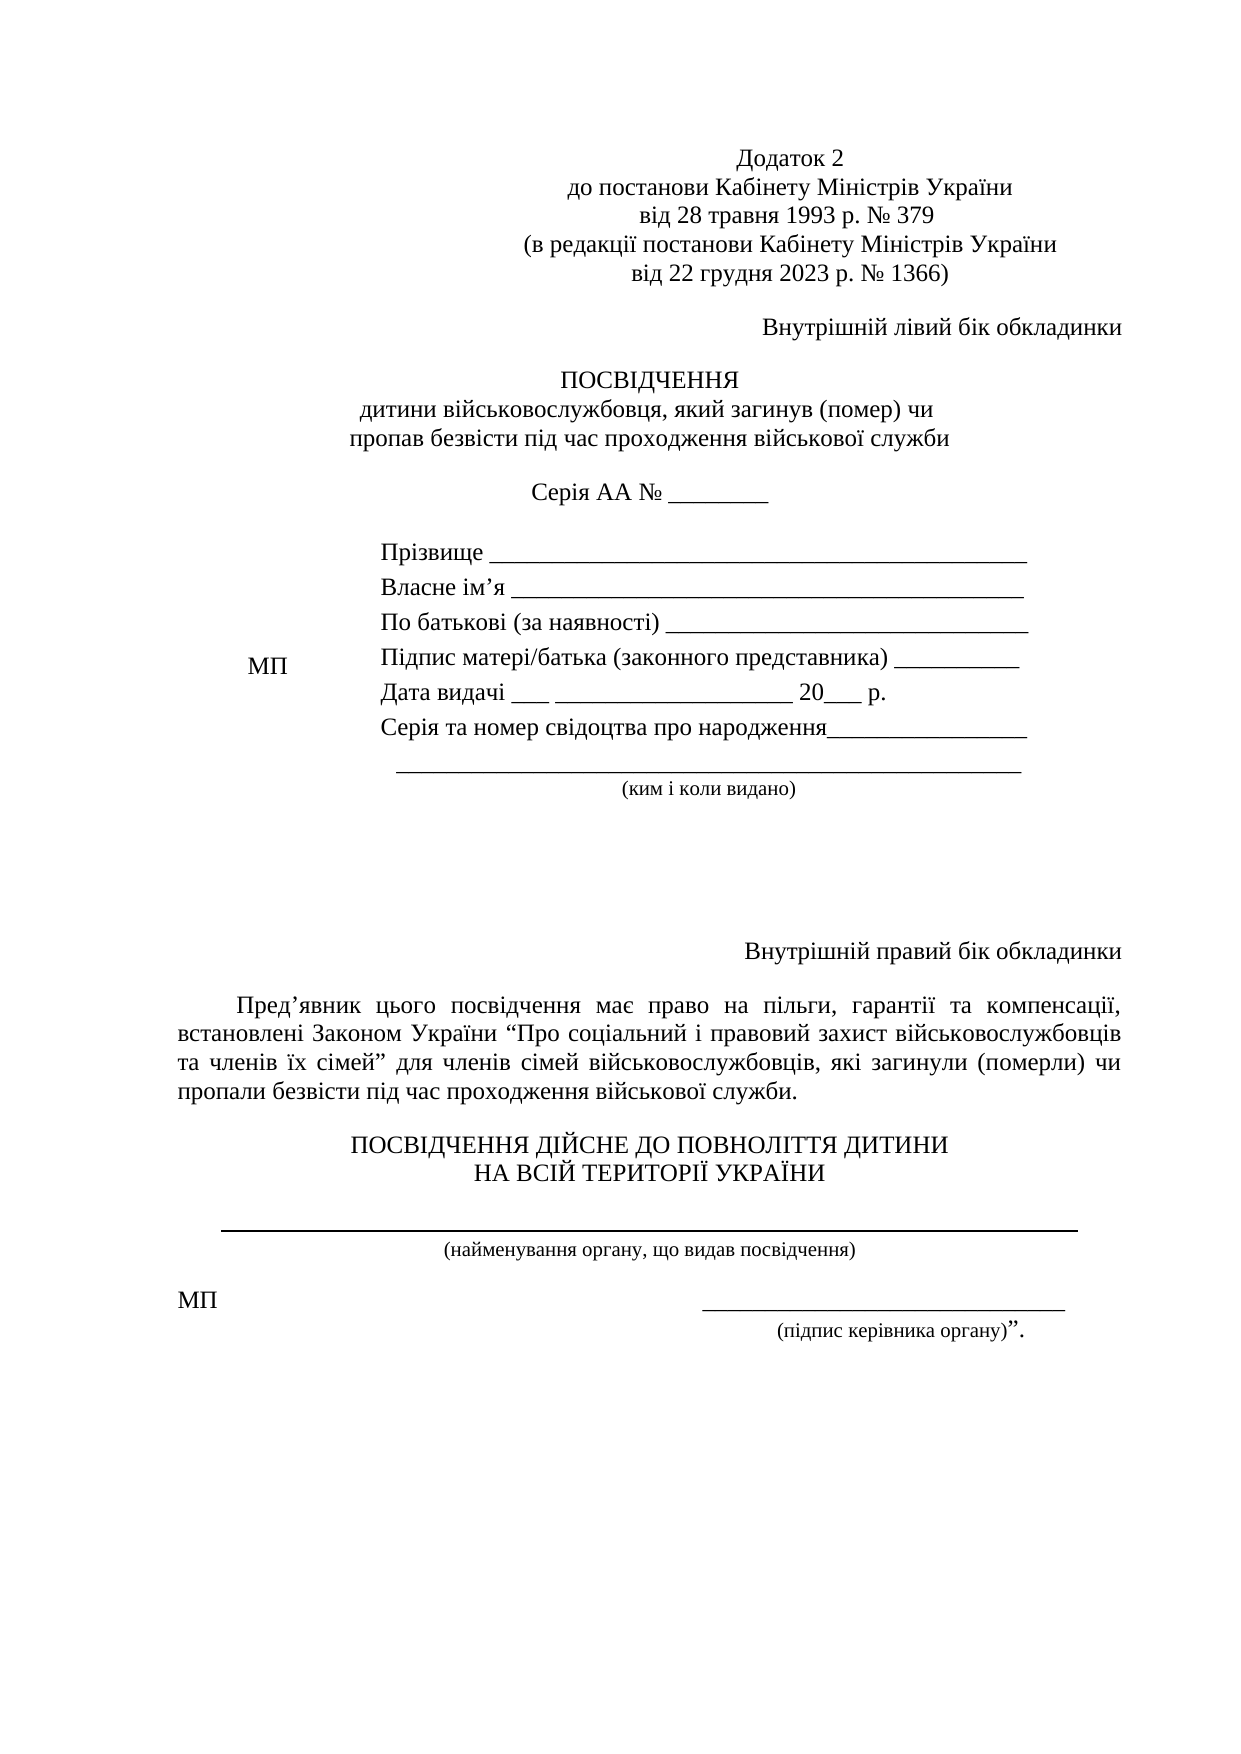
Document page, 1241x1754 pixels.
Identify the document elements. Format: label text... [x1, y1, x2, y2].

text (найменування органу, що видав посвідчення) [177, 1237, 1122, 1261]
text Внутрішній лівий бік обкладинки [635, 312, 1122, 341]
text Внутрішній правий бік обкладинки [635, 936, 1122, 965]
text (підпис керівника органу)”. [709, 1314, 1093, 1343]
text Серія АА № ________ [177, 477, 1122, 506]
text ПОСВІДЧЕННЯ ДІЙСНЕ ДО ПОВНОЛІТТЯ ДИТИНИ НА ВСІЙ ТЕРИТОРІЇ УКРАЇНИ [177, 1130, 1122, 1187]
text ПОСВІДЧЕННЯ дитини військовослужбовця, який загинув (помер) чи пропав безвісти під час проходження військової служби [177, 366, 1122, 452]
text Додаток 2 до постанови Кабінету Міністрів України від 28 травня 1993 р. № 379 (в редакції постанови Кабінету Міністрів України від 22 грудня 2023 р. № 1366) [458, 143, 1122, 287]
text МП _____________________________ [177, 1286, 1093, 1314]
table_header Прізвище ___________________________________________ Власне ім’я _________________________________________ По батькові (за наявності) _____________________________ Підпис матері/батька (законного представника) __________ Дата видачі ___ ___________________ 20___ р. Серія та номер свідоцтва про народження________________ __________________________________________________ (ким і коли видано) [369, 531, 1133, 800]
table_header МП [166, 531, 369, 800]
text Пред’явник цього посвідчення має право на пільги, гарантії та компенсації, встановлені Законом України “Про соціальний і правовий захист військовослужбовців та членів їх сімей” для членів сімей військовослужбовців, які загинули (померли) чи пропали безвісти під час проходження військової служби. [177, 990, 1122, 1105]
